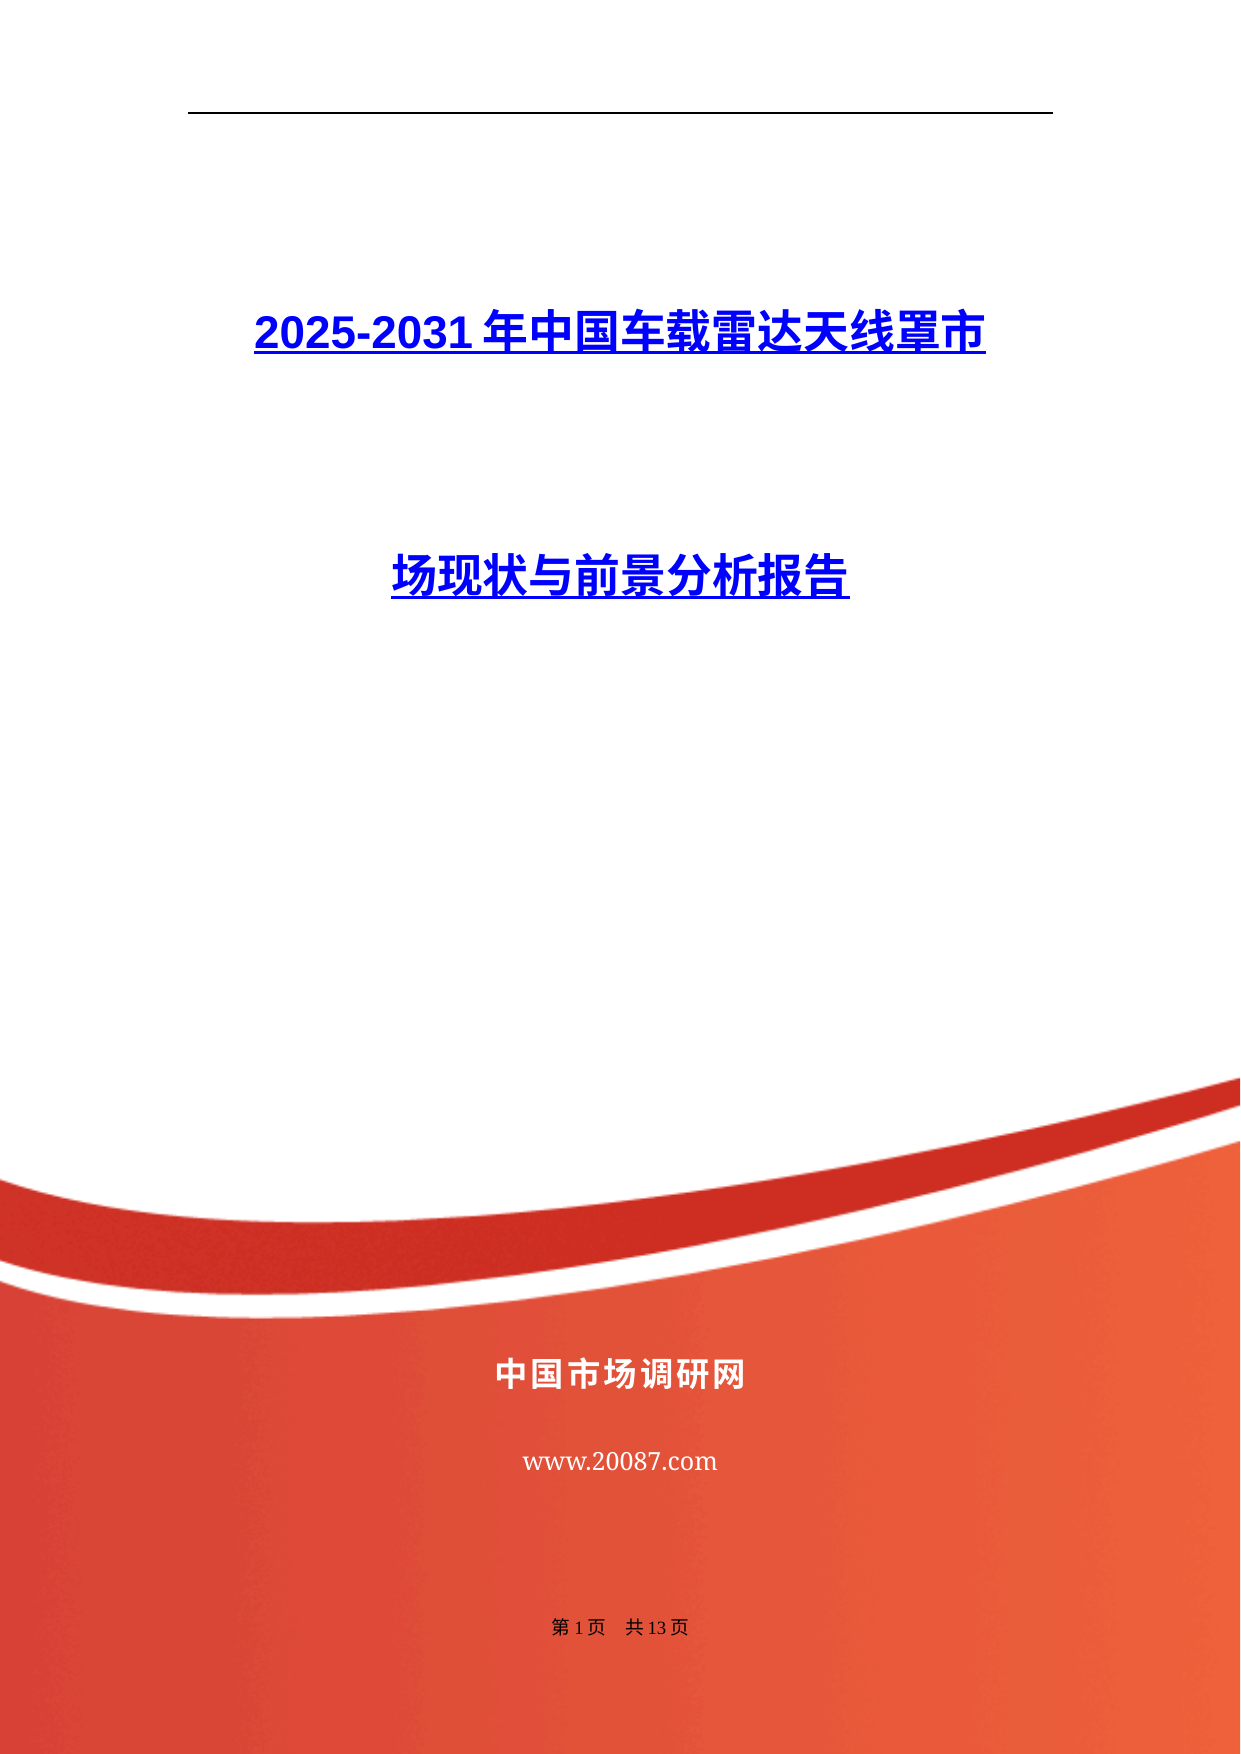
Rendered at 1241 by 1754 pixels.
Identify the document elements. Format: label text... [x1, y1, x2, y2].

picture [0, 1006, 1241, 1754]
table_header 2025-2031年中国车载雷达天线罩市场现状与前景分析报告 [188, 207, 1053, 773]
subtitle 中国市场调研网 [187, 1339, 1053, 1404]
text www.20087.com [187, 1428, 1053, 1493]
